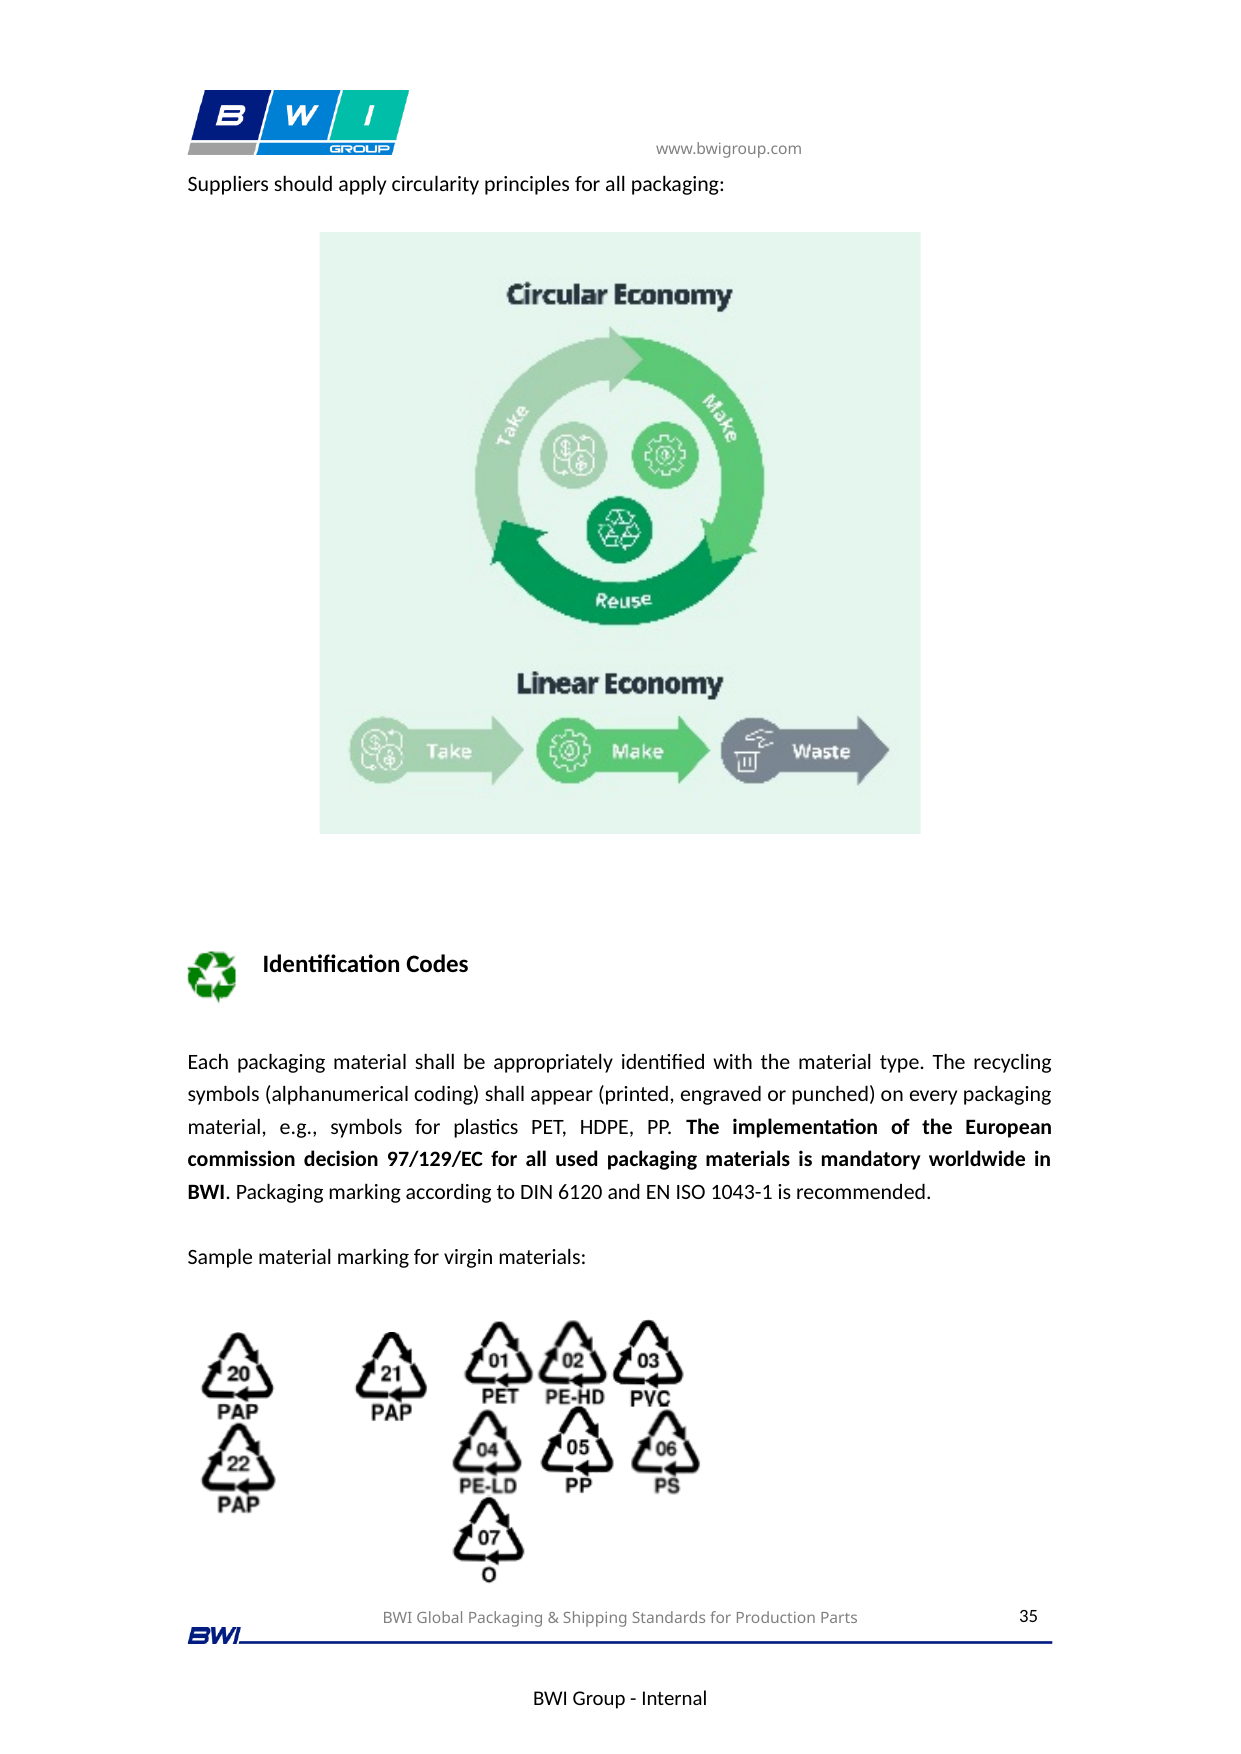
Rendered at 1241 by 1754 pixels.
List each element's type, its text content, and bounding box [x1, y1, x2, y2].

text Sample material marking for virgin materials: [187, 1240, 1053, 1273]
picture [187, 1332, 432, 1520]
text Identification Codes [244, 948, 1053, 980]
picture [450, 1319, 703, 1584]
text Each packaging material shall be appropriately identified with the material type. The recycling symbols (alphanumerical coding) shall appear (printed, engraved or punched) on every packaging material, e.g., symbols for plastics PET, HDPE, PP. The implementation of the European commission decision 97/129/EC for all used packaging materials is mandatory worldwide in BWI. Packaging marking according to DIN 6120 and EN ISO 1043-1 is recommended. [187, 1045, 1053, 1208]
picture [319, 232, 921, 834]
picture [187, 1627, 1053, 1644]
picture [187, 90, 409, 155]
text Suppliers should apply circularity principles for all packaging: [187, 168, 1053, 200]
picture [187, 948, 244, 1005]
